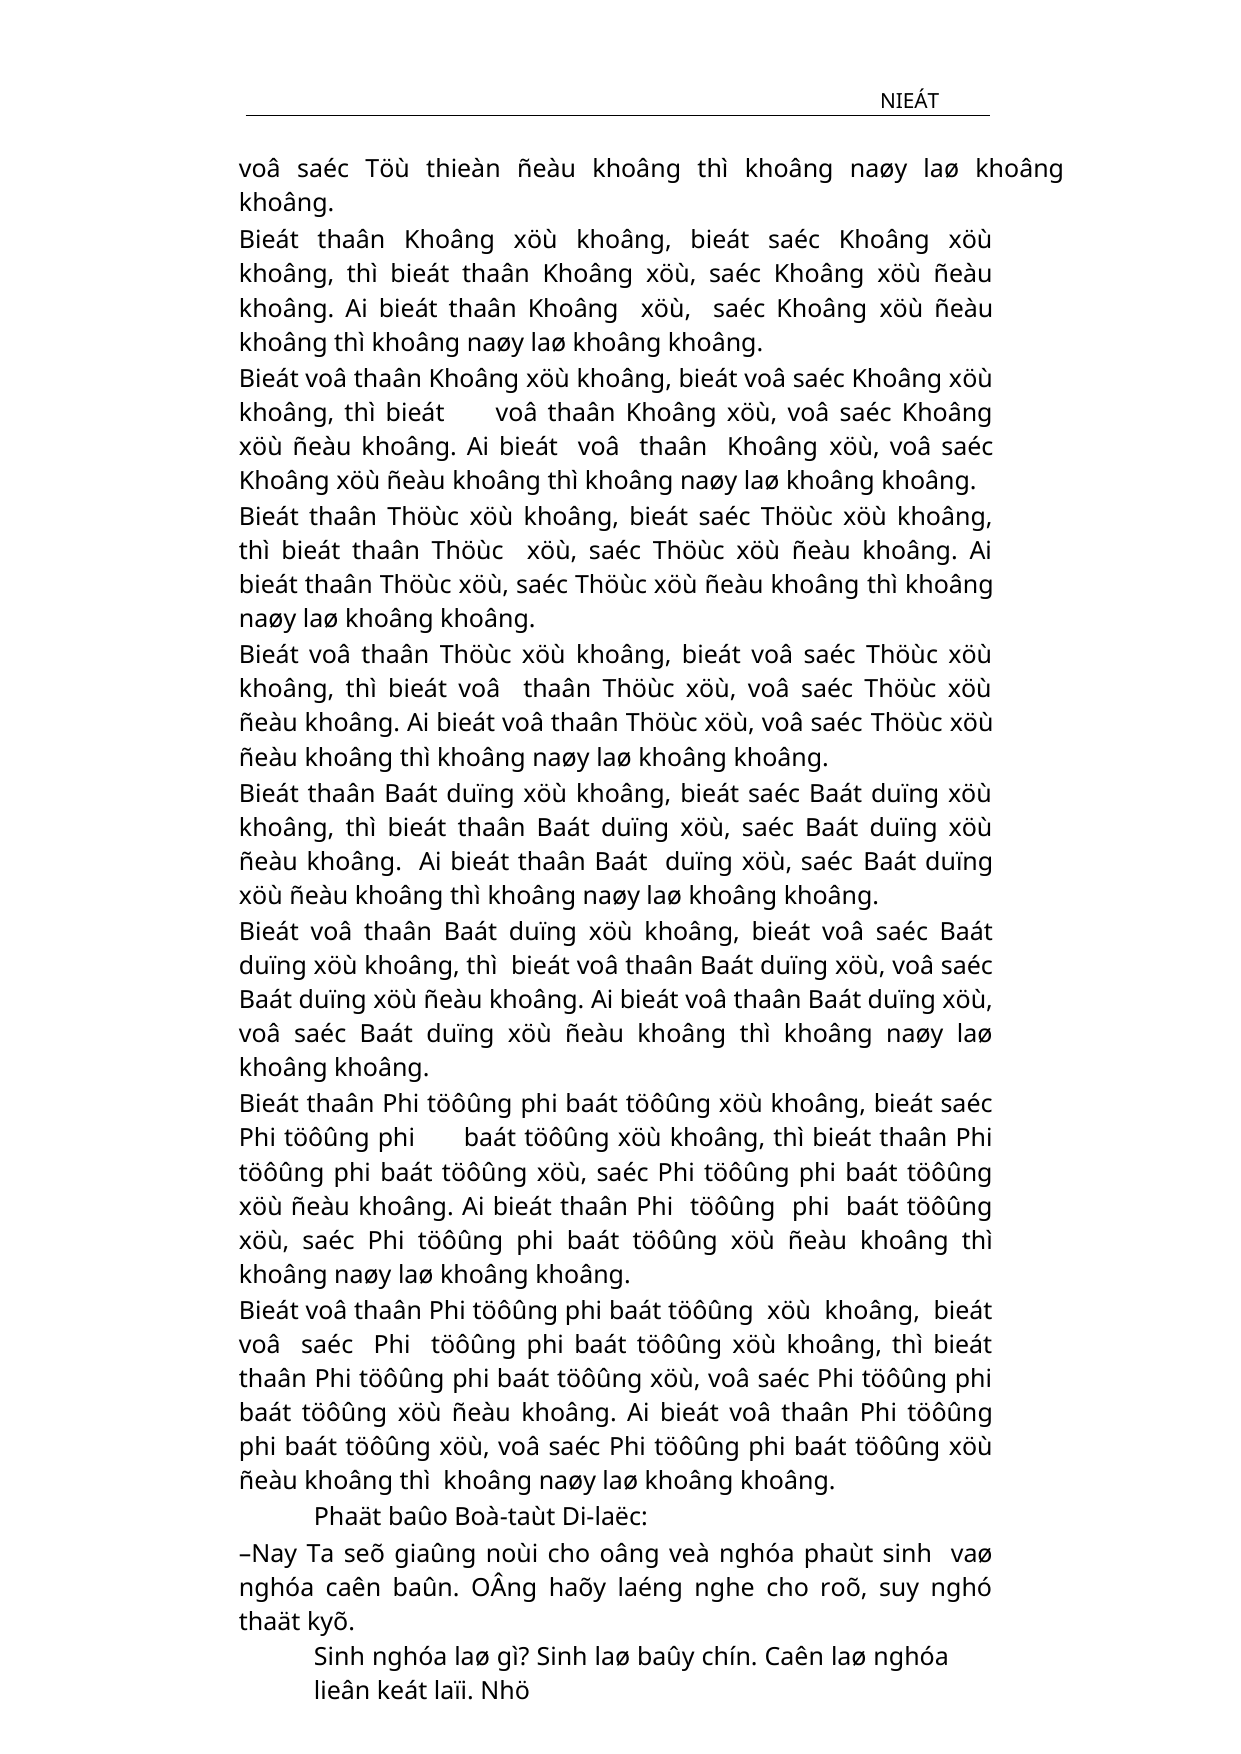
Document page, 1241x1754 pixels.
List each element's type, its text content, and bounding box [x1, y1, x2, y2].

text Bieát voâ thaân Phi töôûng phi baát töôûng xöù khoâng, bieát voâ saéc Phi töôûng phi baát töôûng xöù khoâng, thì bieát thaân Phi töôûng phi baát töôûng xöù, voâ saéc Phi töôûng phi baát töôûng xöù ñeàu khoâng. Ai bieát voâ thaân Phi töôûng phi baát töôûng xöù, voâ saéc Phi töôûng phi baát töôûng xöù ñeàu khoâng thì khoâng naøy laø khoâng khoâng. [239, 1293, 993, 1497]
text voâ saéc Töù thieàn ñeàu khoâng thì khoâng naøy laø khoâng khoâng. [239, 151, 1065, 219]
text –Nay Ta seõ giaûng noùi cho oâng veà nghóa phaùt sinh vaø nghóa caên baûn. OÂng haõy laéng nghe cho roõ, suy nghó thaät kyõ. [239, 1535, 993, 1637]
text Bieát voâ thaân Baát duïng xöù khoâng, bieát voâ saéc Baát duïng xöù khoâng, thì bieát voâ thaân Baát duïng xöù, voâ saéc Baát duïng xöù ñeàu khoâng. Ai bieát voâ thaân Baát duïng xöù, voâ saéc Baát duïng xöù ñeàu khoâng thì khoâng naøy laø khoâng khoâng. [239, 914, 994, 1084]
text Phaät baûo Boà-taùt Di-laëc: [314, 1498, 1065, 1532]
text Sinh nghóa laø gì? Sinh laø baûy chín. Caên laø nghóa lieân keát laïi. Nhö [314, 1638, 950, 1706]
text Bieát thaân Phi töôûng phi baát töôûng xöù khoâng, bieát saéc Phi töôûng phi baát töôûng xöù khoâng, thì bieát thaân Phi töôûng phi baát töôûng xöù, saéc Phi töôûng phi baát töôûng xöù ñeàu khoâng. Ai bieát thaân Phi töôûng phi baát töôûng xöù, saéc Phi töôûng phi baát töôûng xöù ñeàu khoâng thì khoâng naøy laø khoâng khoâng. [239, 1086, 993, 1290]
text Bieát thaân Baát duïng xöù khoâng, bieát saéc Baát duïng xöù khoâng, thì bieát thaân Baát duïng xöù, saéc Baát duïng xöù ñeàu khoâng. Ai bieát thaân Baát duïng xöù, saéc Baát duïng xöù ñeàu khoâng thì khoâng naøy laø khoâng khoâng. [239, 776, 993, 912]
text Bieát voâ thaân Thöùc xöù khoâng, bieát voâ saéc Thöùc xöù khoâng, thì bieát voâ thaân Thöùc xöù, voâ saéc Thöùc xöù ñeàu khoâng. Ai bieát voâ thaân Thöùc xöù, voâ saéc Thöùc xöù ñeàu khoâng thì khoâng naøy laø khoâng khoâng. [239, 637, 993, 773]
text Bieát thaân Thöùc xöù khoâng, bieát saéc Thöùc xöù khoâng, thì bieát thaân Thöùc xöù, saéc Thöùc xöù ñeàu khoâng. Ai bieát thaân Thöùc xöù, saéc Thöùc xöù ñeàu khoâng thì khoâng naøy laø khoâng khoâng. [239, 499, 993, 635]
text Bieát thaân Khoâng xöù khoâng, bieát saéc Khoâng xöù khoâng, thì bieát thaân Khoâng xöù, saéc Khoâng xöù ñeàu khoâng. Ai bieát thaân Khoâng xöù, saéc Khoâng xöù ñeàu khoâng thì khoâng naøy laø khoâng khoâng. [239, 222, 993, 358]
text Bieát voâ thaân Khoâng xöù khoâng, bieát voâ saéc Khoâng xöù khoâng, thì bieát voâ thaân Khoâng xöù, voâ saéc Khoâng xöù ñeàu khoâng. Ai bieát voâ thaân Khoâng xöù, voâ saéc Khoâng xöù ñeàu khoâng thì khoâng naøy laø khoâng khoâng. [239, 360, 993, 497]
